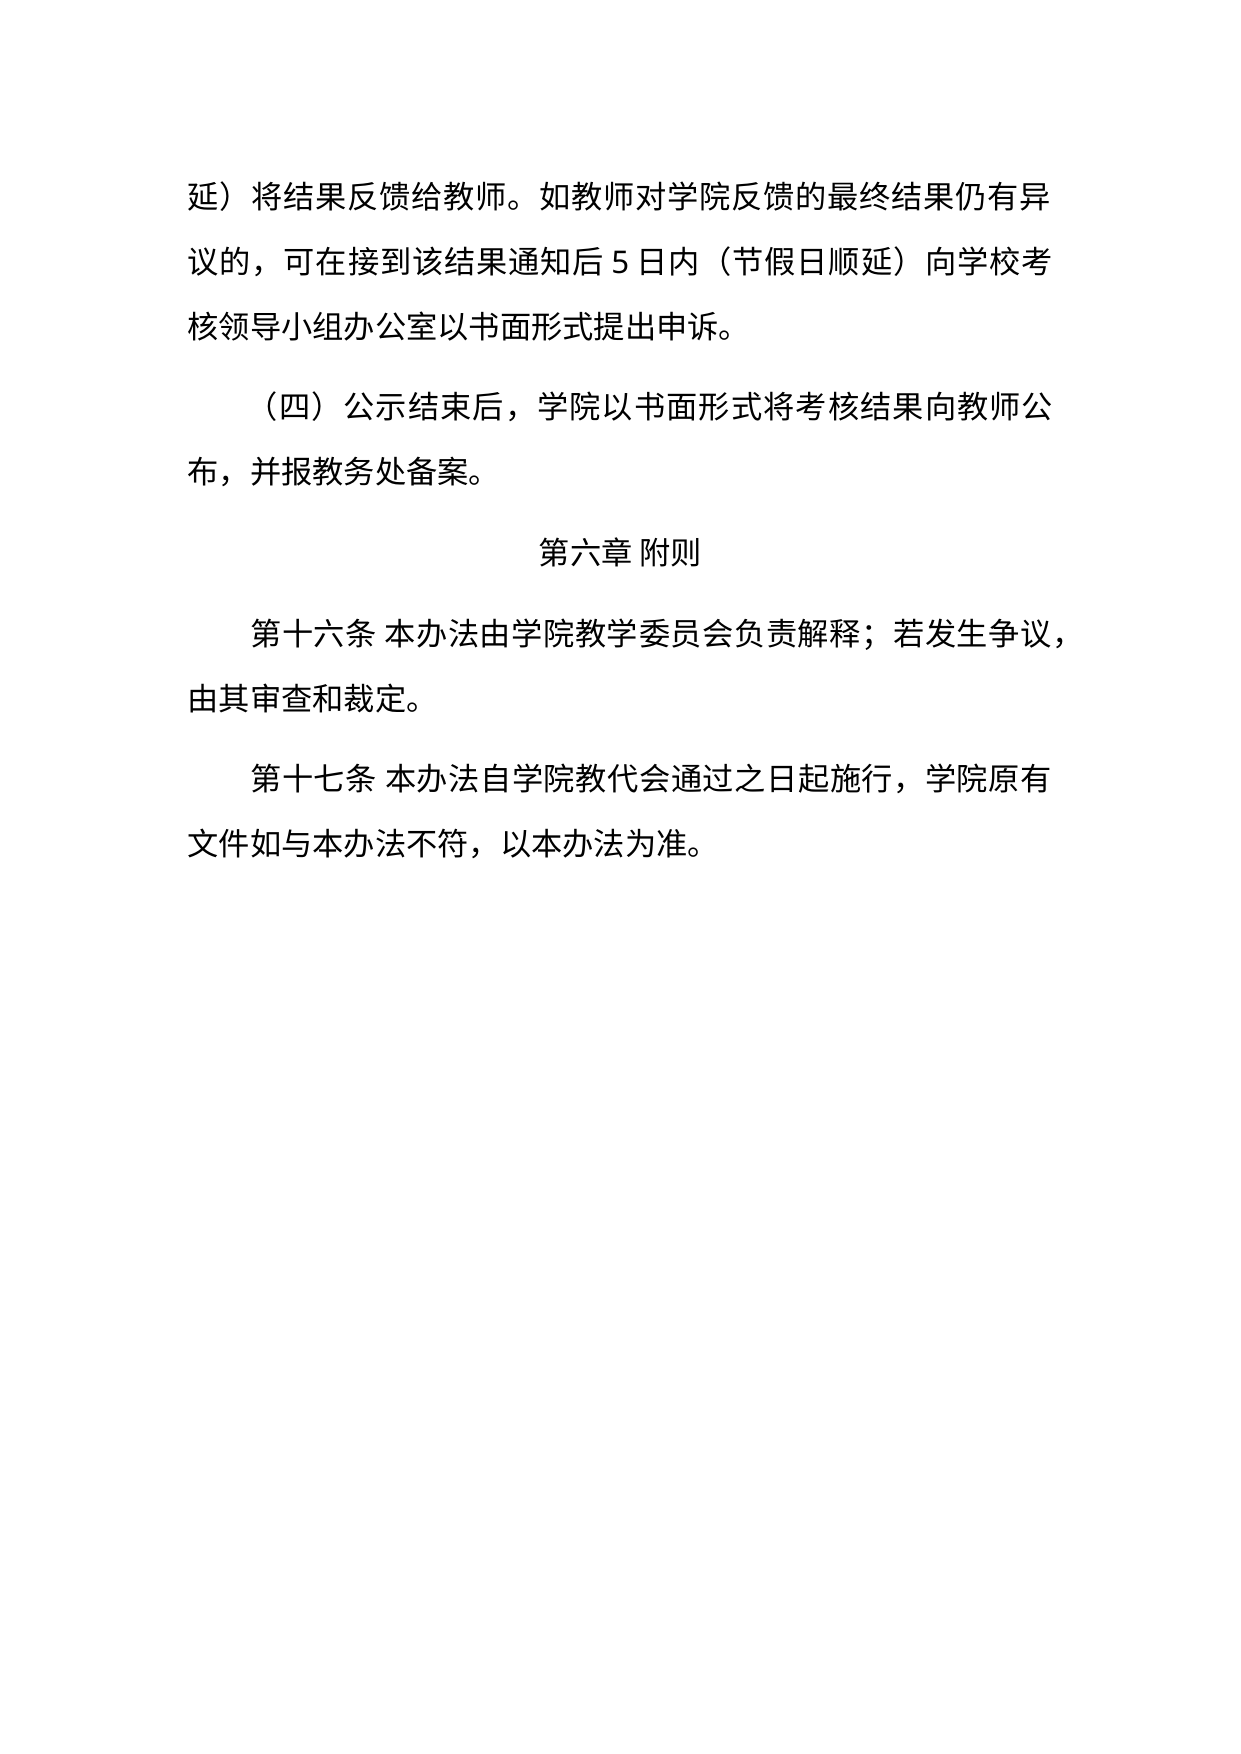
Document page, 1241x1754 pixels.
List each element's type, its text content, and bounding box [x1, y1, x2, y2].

text 第六章 附则 [187, 518, 1053, 583]
text 第十七条 本办法自学院教代会通过之日起施行，学院原有文件如与本办法不符，以本办法为准。 [187, 744, 1053, 874]
text （四）公示结束后，学院以书面形式将考核结果向教师公布，并报教务处备案。 [187, 373, 1053, 503]
text 第十六条 本办法由学院教学委员会负责解释；若发生争议，由其审查和裁定。 [187, 599, 1053, 729]
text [187, 162, 1053, 357]
